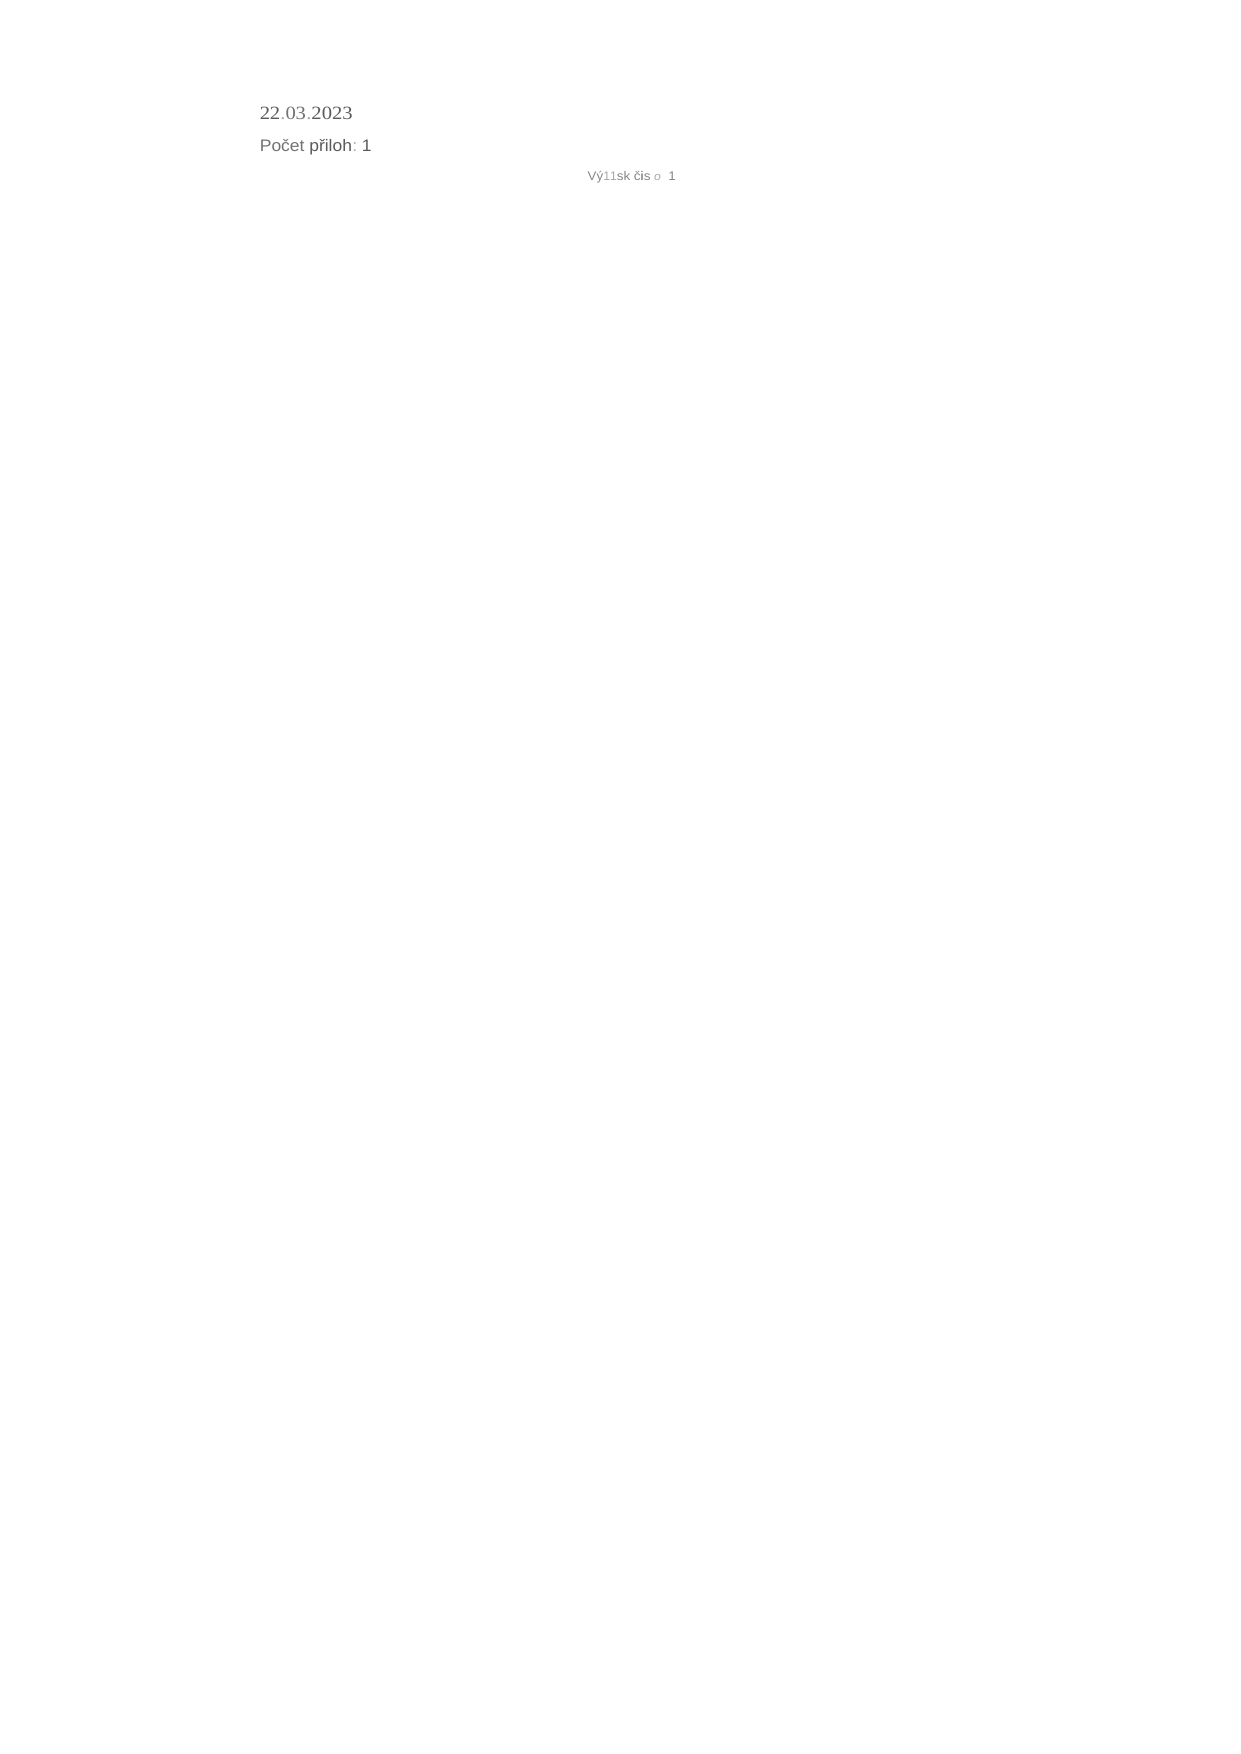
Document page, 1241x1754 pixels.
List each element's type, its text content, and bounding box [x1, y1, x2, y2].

text Datum vydáni: 22.03.2023 [259, 102, 473, 124]
text Počet přiloh: 1 [259, 136, 473, 155]
text Vý11sk čis o 1 [587, 169, 799, 183]
